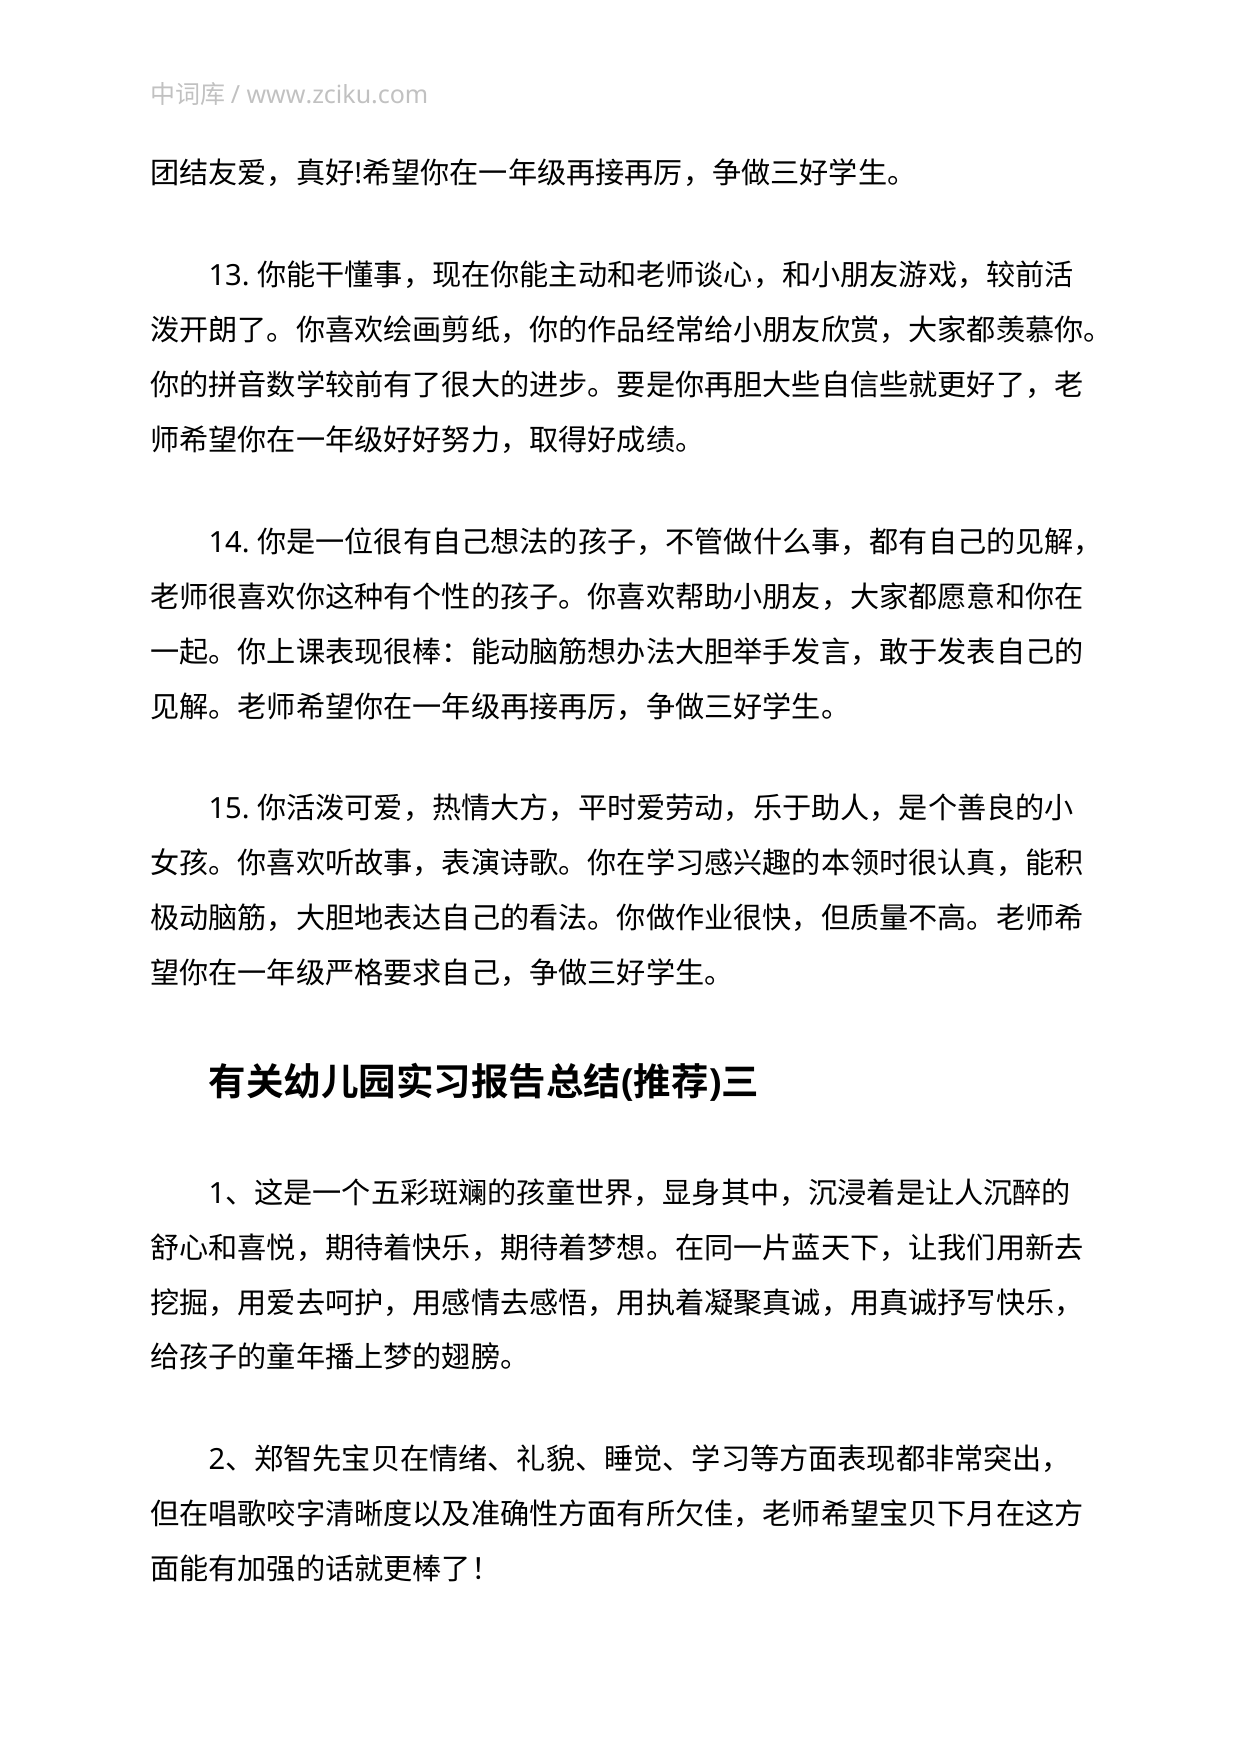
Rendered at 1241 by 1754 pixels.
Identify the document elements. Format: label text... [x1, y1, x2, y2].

text 13. 你能干懂事，现在你能主动和老师谈心，和小朋友游戏，较前活泼开朗了。你喜欢绘画剪纸，你的作品经常给小朋友欣赏，大家都羡慕你。你的拼音数学较前有了很大的进步。要是你再胆大些自信些就更好了，老师希望你在一年级好好努力，取得好成绩。 [150, 252, 1090, 459]
text 有关幼儿园实习报告总结(推荐)三 [150, 1052, 1090, 1106]
text 15. 你活泼可爱，热情大方，平时爱劳动，乐于助人，是个善良的小女孩。你喜欢听故事，表演诗歌。你在学习感兴趣的本领时很认真，能积极动脑筋，大胆地表达自己的看法。你做作业很快，但质量不高。老师希望你在一年级严格要求自己，争做三好学生。 [150, 785, 1090, 992]
text 14. 你是一位很有自己想法的孩子，不管做什么事，都有自己的见解，老师很喜欢你这种有个性的孩子。你喜欢帮助小朋友，大家都愿意和你在一起。你上课表现很棒：能动脑筋想办法大胆举手发言，敢于发表自己的见解。老师希望你在一年级再接再厉，争做三好学生。 [150, 518, 1090, 726]
text 2、郑智先宝贝在情绪、礼貌、睡觉、学习等方面表现都非常突出，但在唱歌咬字清晰度以及准确性方面有所欠佳，老师希望宝贝下月在这方面能有加强的话就更棒了！ [150, 1436, 1090, 1588]
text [150, 150, 1090, 192]
text 1、这是一个五彩斑斓的孩童世界，显身其中，沉浸着是让人沉醉的舒心和喜悦，期待着快乐，期待着梦想。在同一片蓝天下，让我们用新去挖掘，用爱去呵护，用感情去感悟，用执着凝聚真诚，用真诚抒写快乐，给孩子的童年播上梦的翅膀。 [150, 1169, 1090, 1376]
